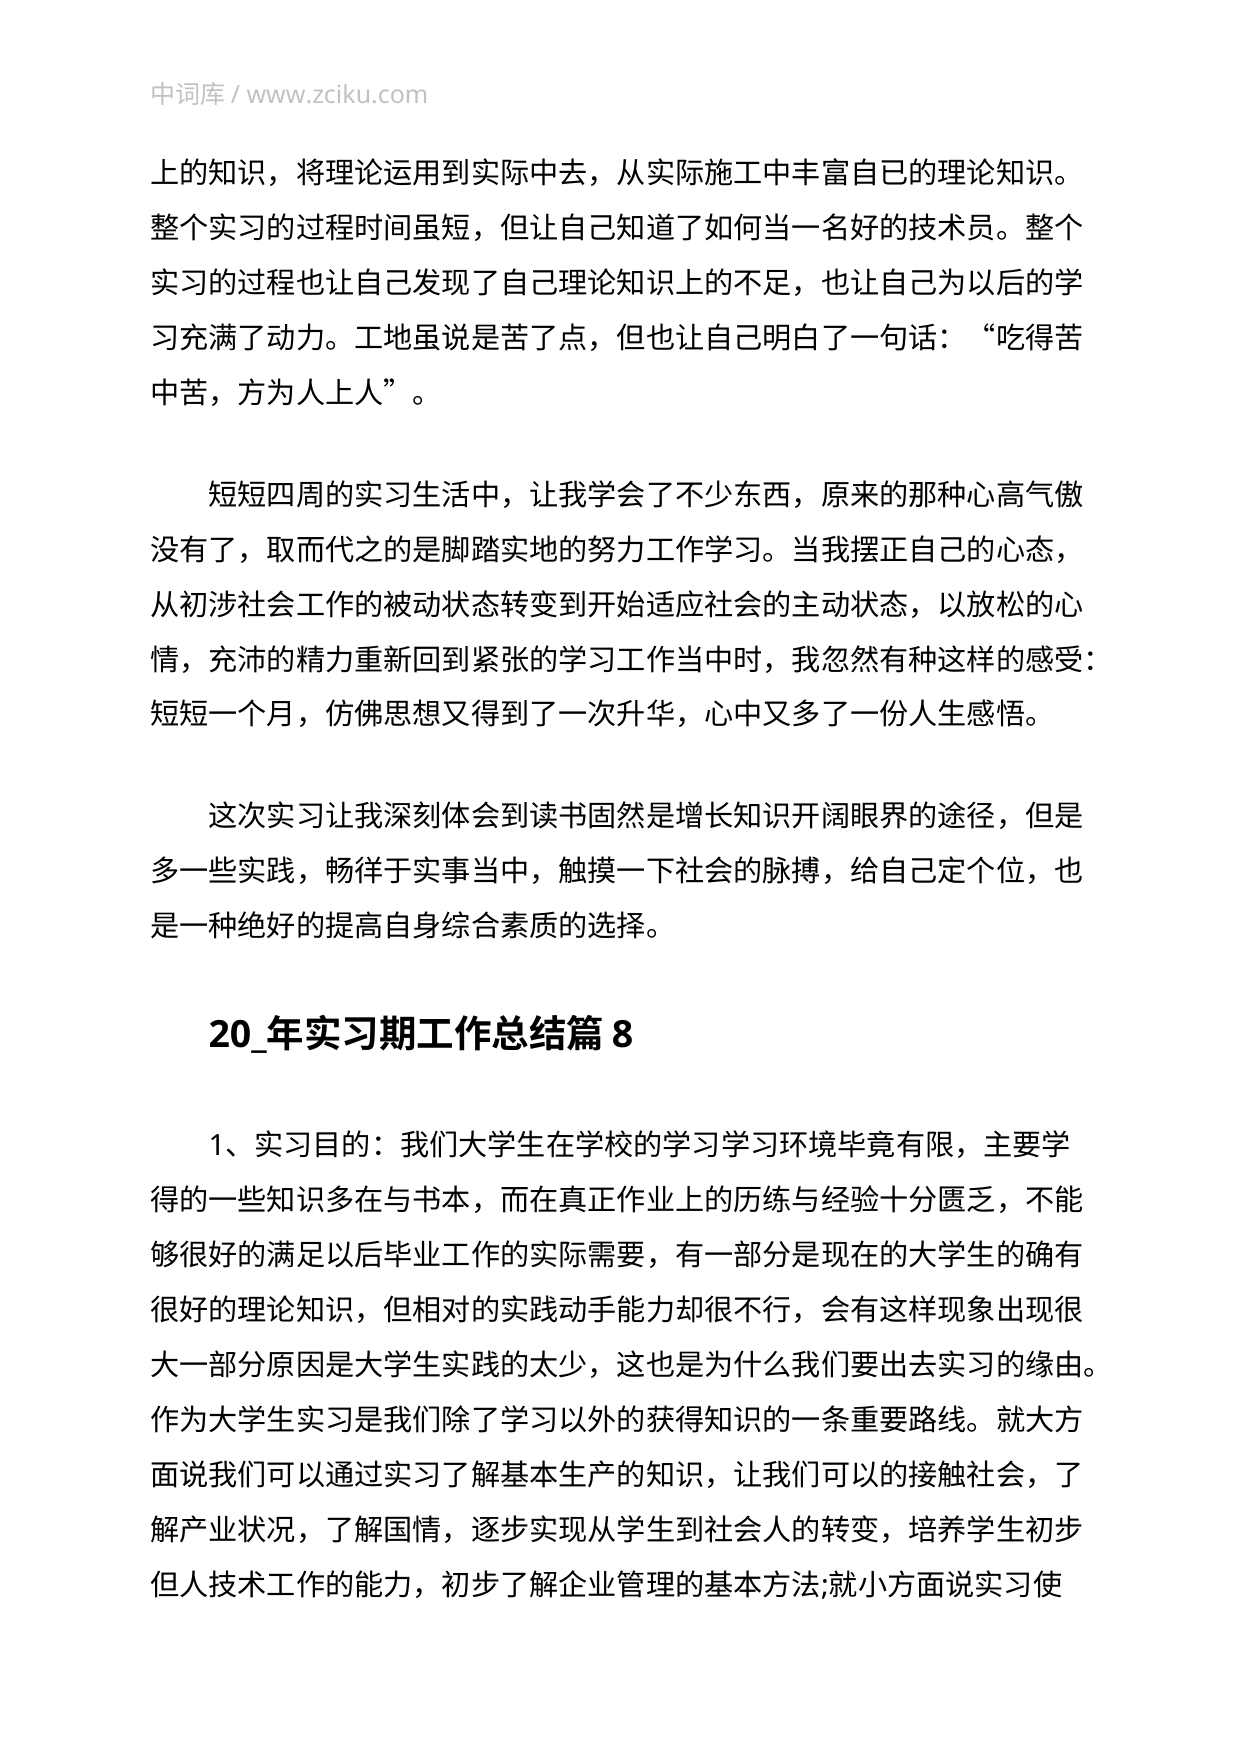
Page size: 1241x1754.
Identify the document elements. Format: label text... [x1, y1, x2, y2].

text 这次实习让我深刻体会到读书固然是增长知识开阔眼界的途径，但是多一些实践，畅徉于实事当中，触摸一下社会的脉搏，给自己定个位，也是一种绝好的提高自身综合素质的选择。 [150, 793, 1090, 945]
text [150, 1122, 1090, 1603]
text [150, 150, 1090, 412]
text 短短四周的实习生活中，让我学会了不少东西，原来的那种心高气傲没有了，取而代之的是脚踏实地的努力工作学习。当我摆正自己的心态，从初涉社会工作的被动状态转变到开始适应社会的主动状态，以放松的心情，充沛的精力重新回到紧张的学习工作当中时，我忽然有种这样的感受：短短一个月，仿佛思想又得到了一次升华，心中又多了一份人生感悟。 [150, 471, 1090, 733]
text 20_年实习期工作总结篇8 [150, 1004, 1090, 1059]
